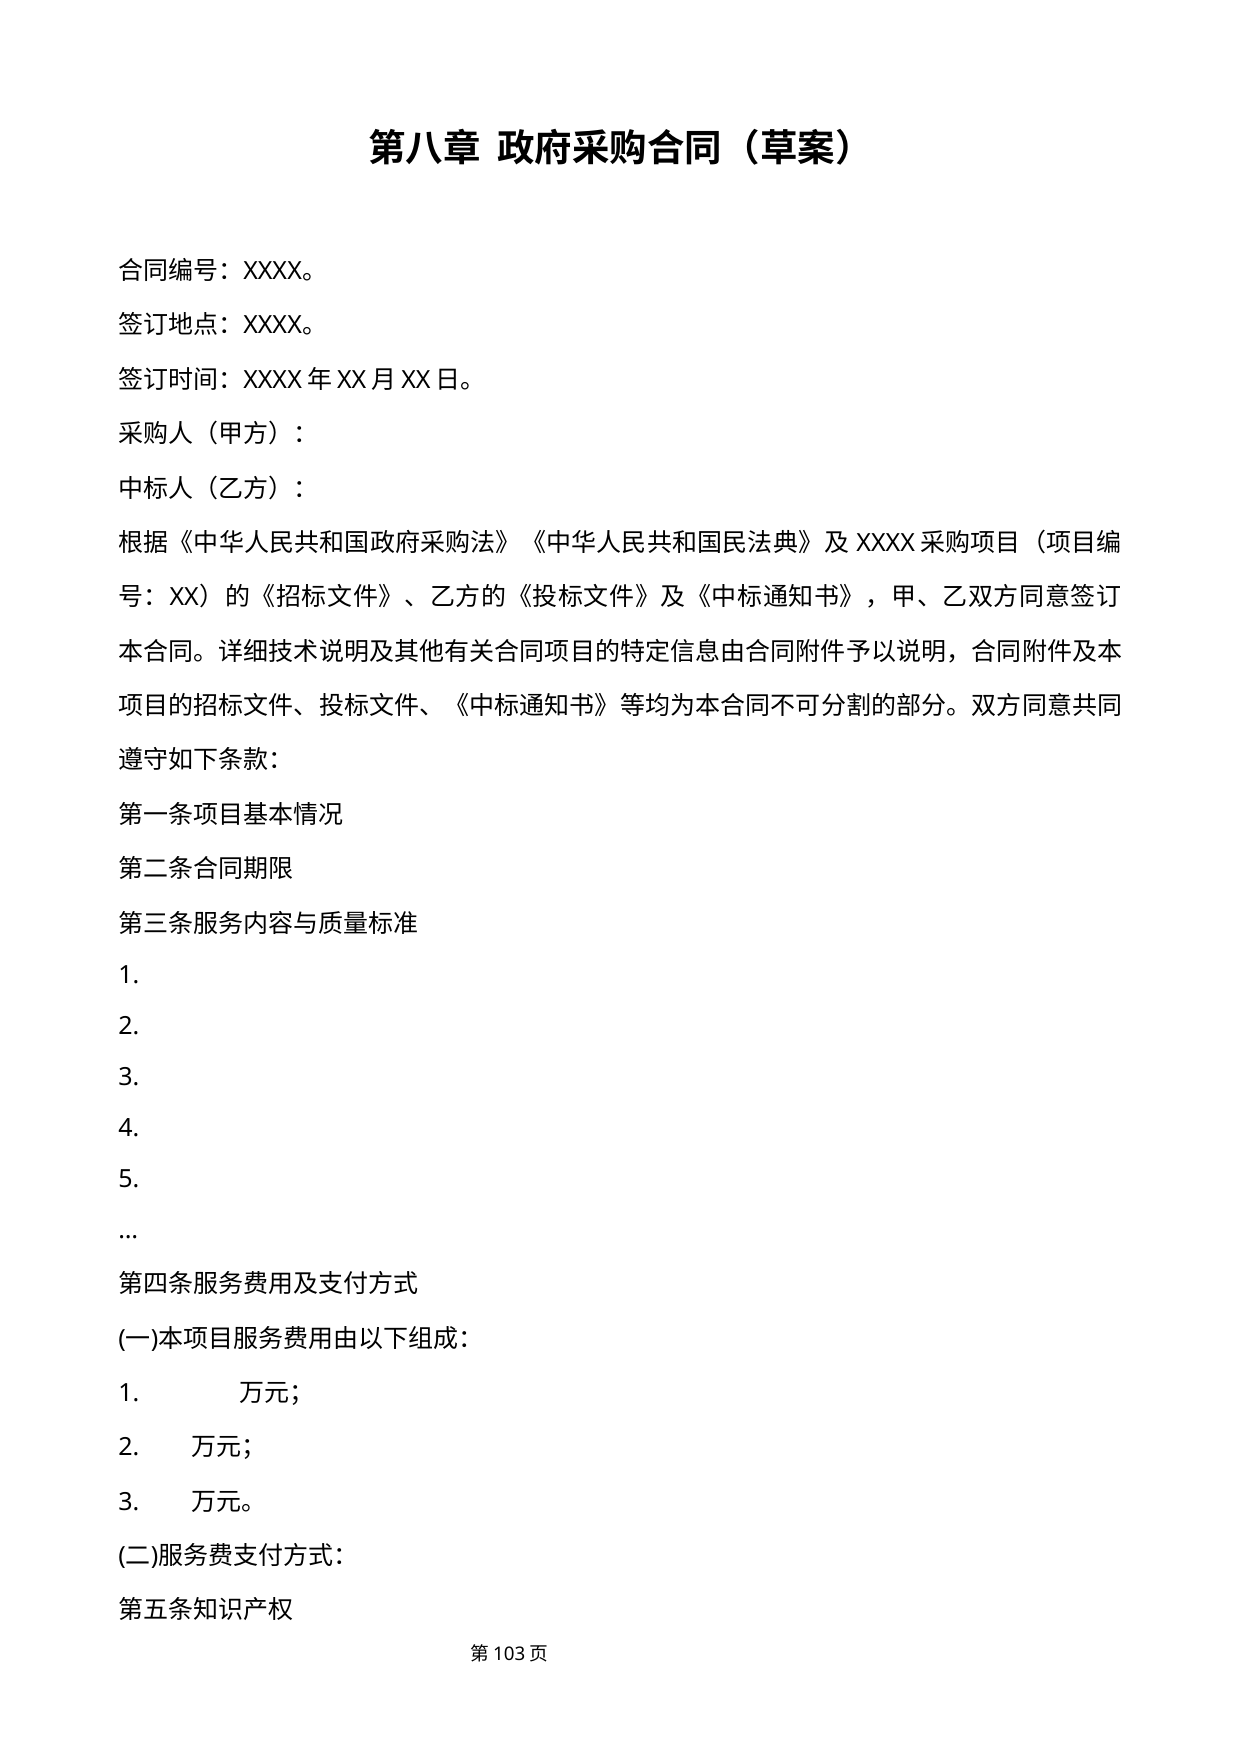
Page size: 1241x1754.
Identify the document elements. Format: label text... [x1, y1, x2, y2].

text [118, 251, 1122, 1626]
subtitle 第八章 政府采购合同（草案） [118, 118, 1122, 172]
